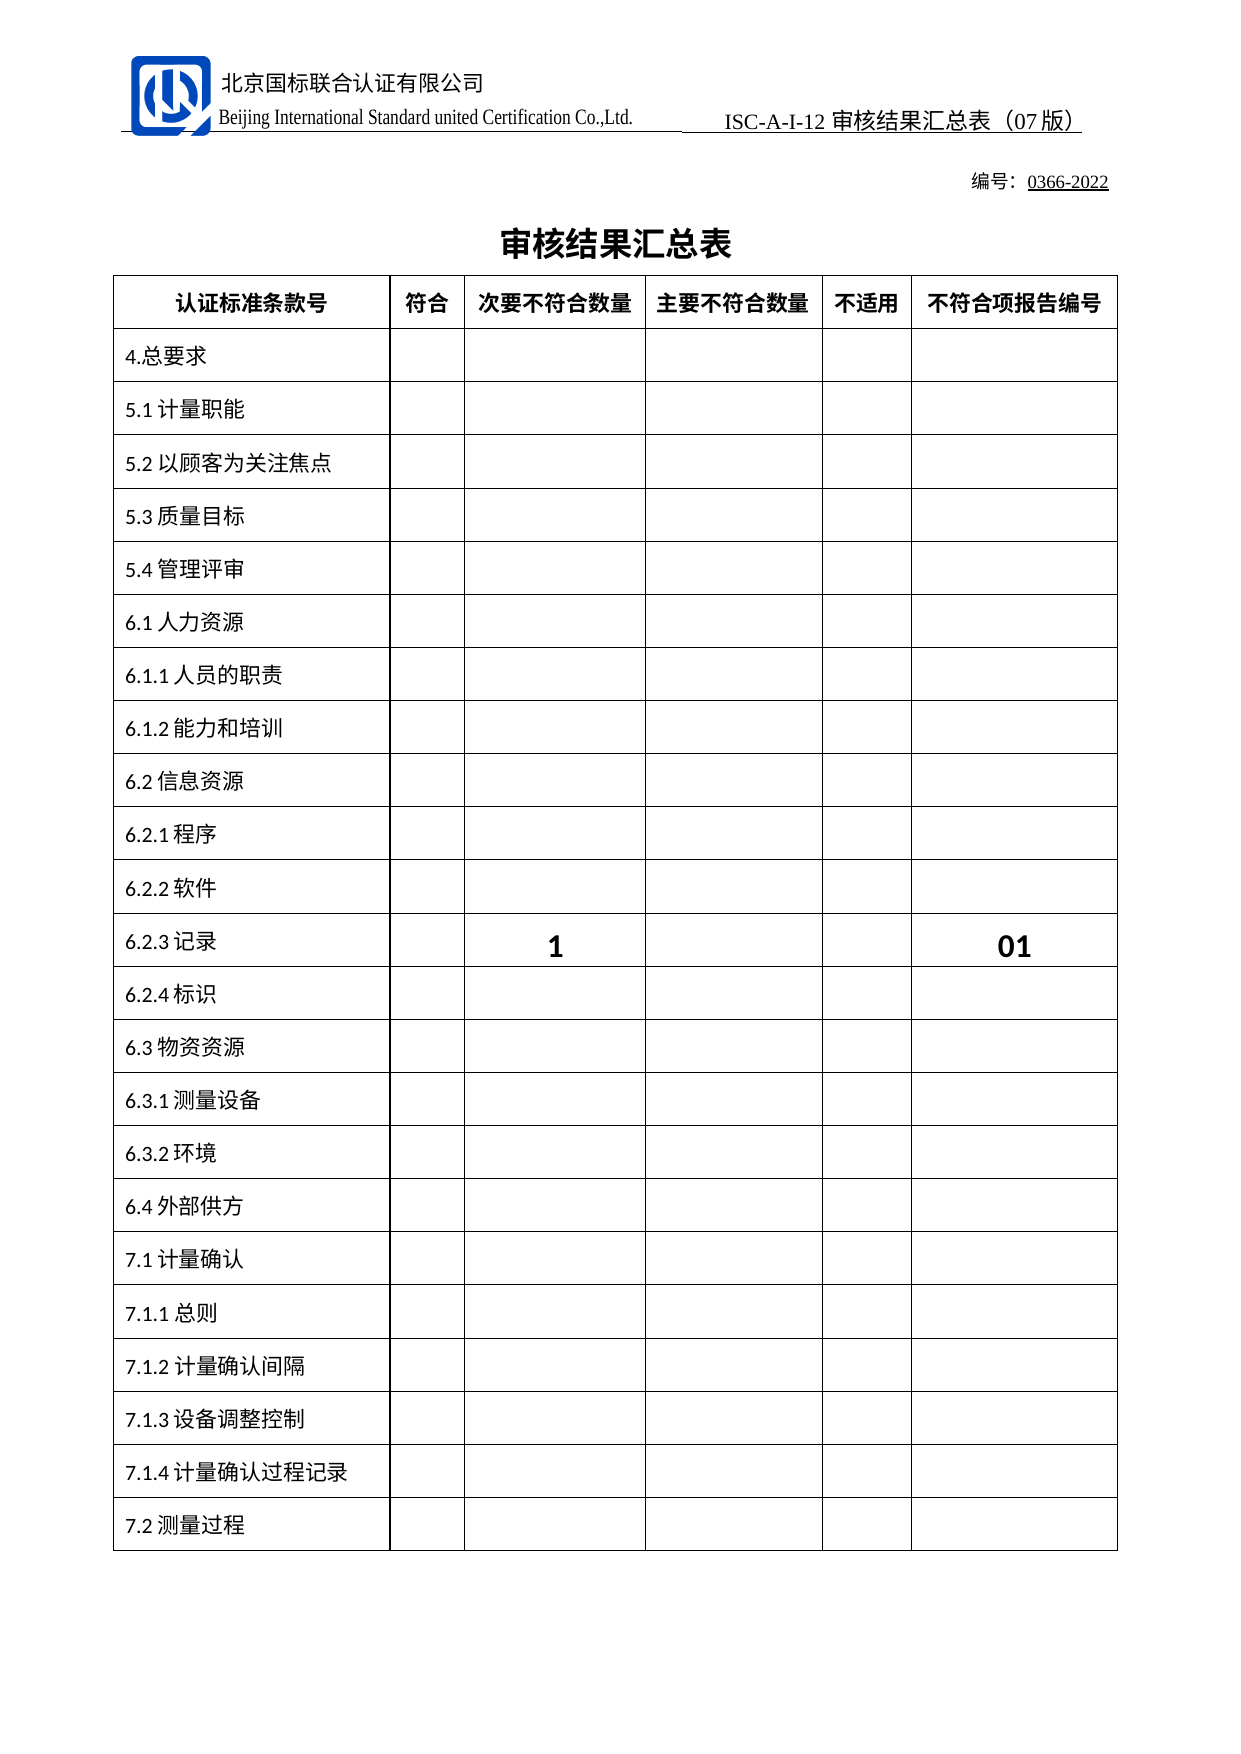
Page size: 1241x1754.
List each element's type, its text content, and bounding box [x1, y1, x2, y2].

table_cell [823, 914, 911, 966]
table_cell [823, 1126, 911, 1178]
table_cell [912, 967, 1117, 1019]
table_cell 7.1.1 总则 [114, 1285, 389, 1337]
text 审核结果汇总表 [123, 210, 1108, 275]
table_cell [391, 648, 464, 700]
table_cell [391, 1445, 464, 1497]
table_cell [912, 1073, 1117, 1125]
table_cell [823, 1445, 911, 1497]
table_cell [465, 1126, 645, 1178]
table_cell [646, 1020, 822, 1072]
table_cell 6.2.3记录 [114, 914, 389, 966]
table_cell 6.1.2能力和培训 [114, 701, 389, 753]
table_cell [391, 329, 464, 381]
table_cell [823, 1392, 911, 1444]
table_cell [391, 1126, 464, 1178]
table_cell [646, 1392, 822, 1444]
table_cell [465, 648, 645, 700]
table_header 次要不符合数量 [465, 276, 645, 328]
table_cell [391, 807, 464, 859]
table_cell [465, 542, 645, 594]
table_cell [823, 701, 911, 753]
table_cell 1 [465, 914, 645, 966]
table_cell 4.总要求 [114, 329, 389, 381]
table_cell [823, 435, 911, 487]
table_cell [391, 1232, 464, 1284]
table_cell [912, 754, 1117, 806]
table_cell [465, 754, 645, 806]
table_cell [646, 754, 822, 806]
table_cell [912, 807, 1117, 859]
table_cell [465, 1179, 645, 1231]
table_cell [465, 595, 645, 647]
table_cell [912, 435, 1117, 487]
table_cell [823, 1232, 911, 1284]
table_cell [391, 860, 464, 912]
table_cell [465, 1073, 645, 1125]
table_header 认证标准条款号 [114, 276, 389, 328]
table_cell [465, 1020, 645, 1072]
table_cell [391, 1073, 464, 1125]
table_cell [646, 1285, 822, 1337]
table_cell [391, 701, 464, 753]
table_cell [391, 1498, 464, 1550]
table_cell [912, 1126, 1117, 1178]
table_cell [391, 1285, 464, 1337]
table_cell [823, 1020, 911, 1072]
table_cell [391, 1392, 464, 1444]
table_cell [912, 1445, 1117, 1497]
table_header 不符合项报告编号 [912, 276, 1117, 328]
table_cell 6.1人力资源 [114, 595, 389, 647]
table_cell [465, 1285, 645, 1337]
table_cell [391, 595, 464, 647]
table_cell [912, 329, 1117, 381]
table_cell [465, 329, 645, 381]
table_header 主要不符合数量 [646, 276, 822, 328]
table_cell [646, 860, 822, 912]
table_cell [465, 435, 645, 487]
table_cell [391, 754, 464, 806]
table_cell 6.3 物资资源 [114, 1020, 389, 1072]
table_cell [823, 754, 911, 806]
table_cell [391, 435, 464, 487]
table_cell 7.1.2 计量确认间隔 [114, 1339, 389, 1391]
table_cell 01 [912, 914, 1117, 966]
table_cell [823, 1285, 911, 1337]
table_cell [823, 382, 911, 434]
table_cell [465, 1445, 645, 1497]
table_cell [912, 1339, 1117, 1391]
table_cell [646, 701, 822, 753]
table_cell 6.4外部供方 [114, 1179, 389, 1231]
table_cell [646, 542, 822, 594]
table_cell [646, 489, 822, 541]
table_cell [646, 1498, 822, 1550]
table_cell [465, 489, 645, 541]
table_cell [646, 807, 822, 859]
table_cell [912, 382, 1117, 434]
table_cell [646, 1179, 822, 1231]
table_cell 7.1计量确认 [114, 1232, 389, 1284]
table_cell [646, 1339, 822, 1391]
table_cell [823, 489, 911, 541]
table_cell 5.3 质量目标 [114, 489, 389, 541]
table_cell [823, 860, 911, 912]
table_cell [912, 701, 1117, 753]
table_cell [391, 1020, 464, 1072]
table_cell [646, 435, 822, 487]
table_cell [646, 329, 822, 381]
table_cell 6.3.2环境 [114, 1126, 389, 1178]
table_cell [465, 701, 645, 753]
table_cell [646, 595, 822, 647]
table_cell [646, 914, 822, 966]
table_cell [646, 382, 822, 434]
table_cell 7.2 测量过程 [114, 1498, 389, 1550]
table_cell [646, 648, 822, 700]
table_cell 5.2 以顾客为关注焦点 [114, 435, 389, 487]
table_cell [912, 1498, 1117, 1550]
picture [131, 56, 211, 136]
table_cell [646, 1126, 822, 1178]
table_cell [391, 542, 464, 594]
table_cell [912, 1392, 1117, 1444]
table_cell [912, 860, 1117, 912]
table_cell [646, 1232, 822, 1284]
table_cell [912, 648, 1117, 700]
table_cell [912, 1179, 1117, 1231]
table_cell [465, 1392, 645, 1444]
table_cell [823, 1179, 911, 1231]
table_cell [646, 1073, 822, 1125]
table_cell [912, 542, 1117, 594]
table_cell 6.2.4标识 [114, 967, 389, 1019]
table_cell 6.3.1测量设备 [114, 1073, 389, 1125]
table_cell [391, 1339, 464, 1391]
table_cell [465, 1232, 645, 1284]
table_cell 6.2信息资源 [114, 754, 389, 806]
table_cell 6.2.1程序 [114, 807, 389, 859]
table_cell [823, 595, 911, 647]
table_cell [646, 967, 822, 1019]
table_cell [823, 807, 911, 859]
table_cell 7.1.4计量确认过程记录 [114, 1445, 389, 1497]
table_cell [912, 1020, 1117, 1072]
table_cell 7.1.3设备调整控制 [114, 1392, 389, 1444]
table_cell [391, 382, 464, 434]
table_cell [912, 595, 1117, 647]
table_cell [391, 914, 464, 966]
text 编号：0366-2022 [123, 164, 1108, 196]
table_cell 6.2.2软件 [114, 860, 389, 912]
table_cell [646, 1445, 822, 1497]
table_cell [391, 967, 464, 1019]
table_cell 5.4 管理评审 [114, 542, 389, 594]
table_cell [465, 807, 645, 859]
table_cell [912, 1285, 1117, 1337]
table_cell [391, 1179, 464, 1231]
table_cell [465, 1498, 645, 1550]
table_cell [823, 329, 911, 381]
table_header 符合 [391, 276, 464, 328]
table_cell [912, 1232, 1117, 1284]
table_cell 6.1.1人员的职责 [114, 648, 389, 700]
table_cell [465, 860, 645, 912]
table_cell [912, 489, 1117, 541]
table_header 不适用 [823, 276, 911, 328]
table_cell [823, 1339, 911, 1391]
table_cell [465, 382, 645, 434]
table_cell [391, 489, 464, 541]
table_cell [823, 1073, 911, 1125]
table_cell [823, 542, 911, 594]
table_cell 5.1 计量职能 [114, 382, 389, 434]
table_cell [465, 967, 645, 1019]
table_cell [823, 967, 911, 1019]
table_cell [465, 1339, 645, 1391]
table_cell [823, 1498, 911, 1550]
table_cell [823, 648, 911, 700]
